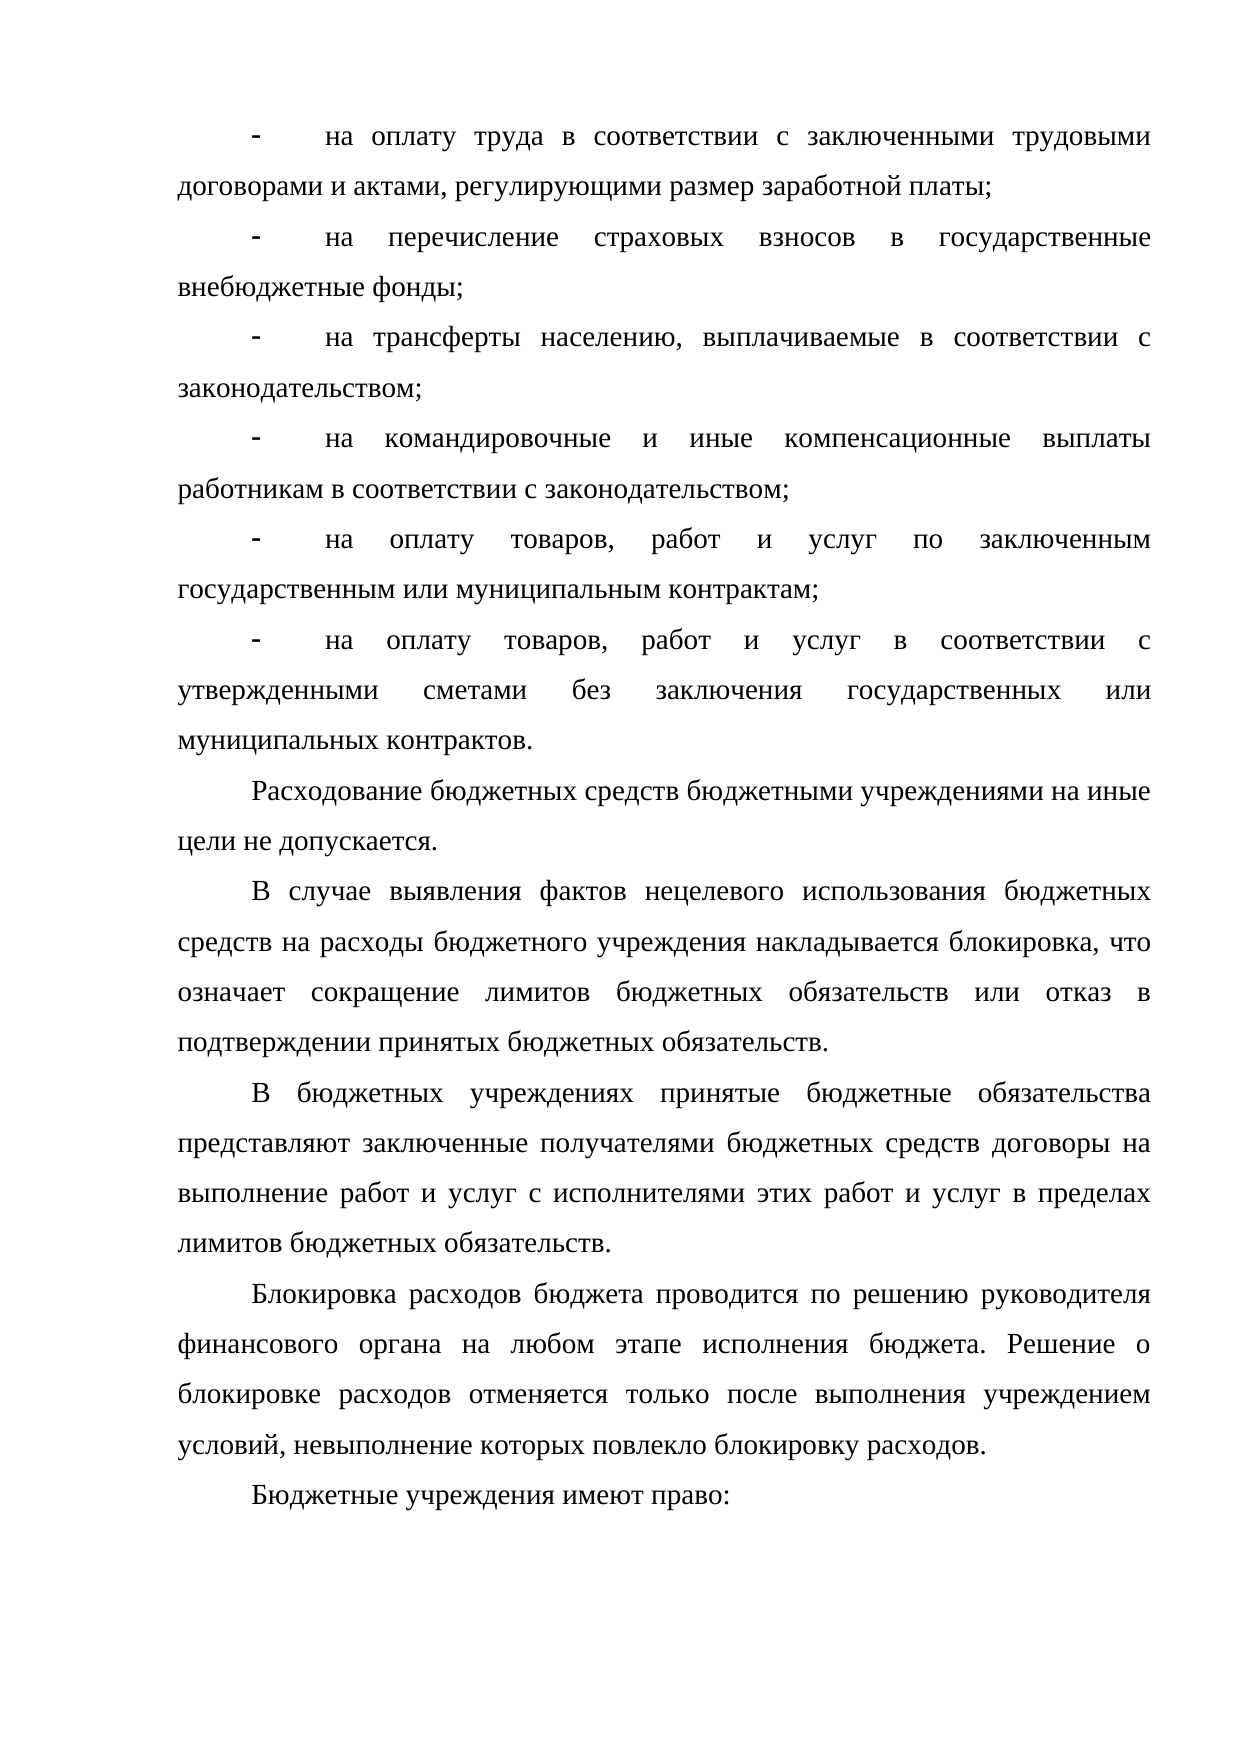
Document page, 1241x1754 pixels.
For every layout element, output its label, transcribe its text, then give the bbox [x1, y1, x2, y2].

list на командировочные и иные компенсационные выплаты работникам в соответствии с законодательством; [177, 420, 1152, 504]
list на трансферты населению, выплачиваемые в соответствии с законодательством; [177, 319, 1152, 403]
list на перечисление страховых взносов в государственные внебюджетные фонды; [177, 219, 1152, 303]
text Блокировка расходов бюджета проводится по решению руководителя финансового органа на любом этапе исполнения бюджета. Решение о блокировке расходов отменяется только после выполнения учреждением условий, невыполнение которых повлекло блокировку расходов. [177, 1276, 1152, 1460]
list на оплату труда в соответствии с заключенными трудовыми договорами и актами, регулирующими размер заработной платы; [177, 118, 1152, 202]
list на оплату товаров, работ и услуг по заключенным государственным или муниципальным контрактам; [177, 521, 1152, 605]
text Расходование бюджетных средств бюджетными учреждениями на иные цели не допускается. [177, 773, 1152, 857]
text В случае выявления фактов нецелевого использования бюджетных средств на расходы бюджетного учреждения накладывается блокировка, что означает сокращение лимитов бюджетных обязательств или отказ в подтверждении принятых бюджетных обязательств. [177, 873, 1152, 1058]
text Бюджетные учреждения имеют право: [177, 1477, 1152, 1511]
text В бюджетных учреждениях принятые бюджетные обязательства представляют заключенные получателями бюджетных средств договоры на выполнение работ и услуг с исполнителями этих работ и услуг в пределах лимитов бюджетных обязательств. [177, 1075, 1152, 1259]
list на оплату товаров, работ и услуг в соответствии с утвержденными сметами без заключения государственных или муниципальных контрактов. [177, 622, 1152, 756]
